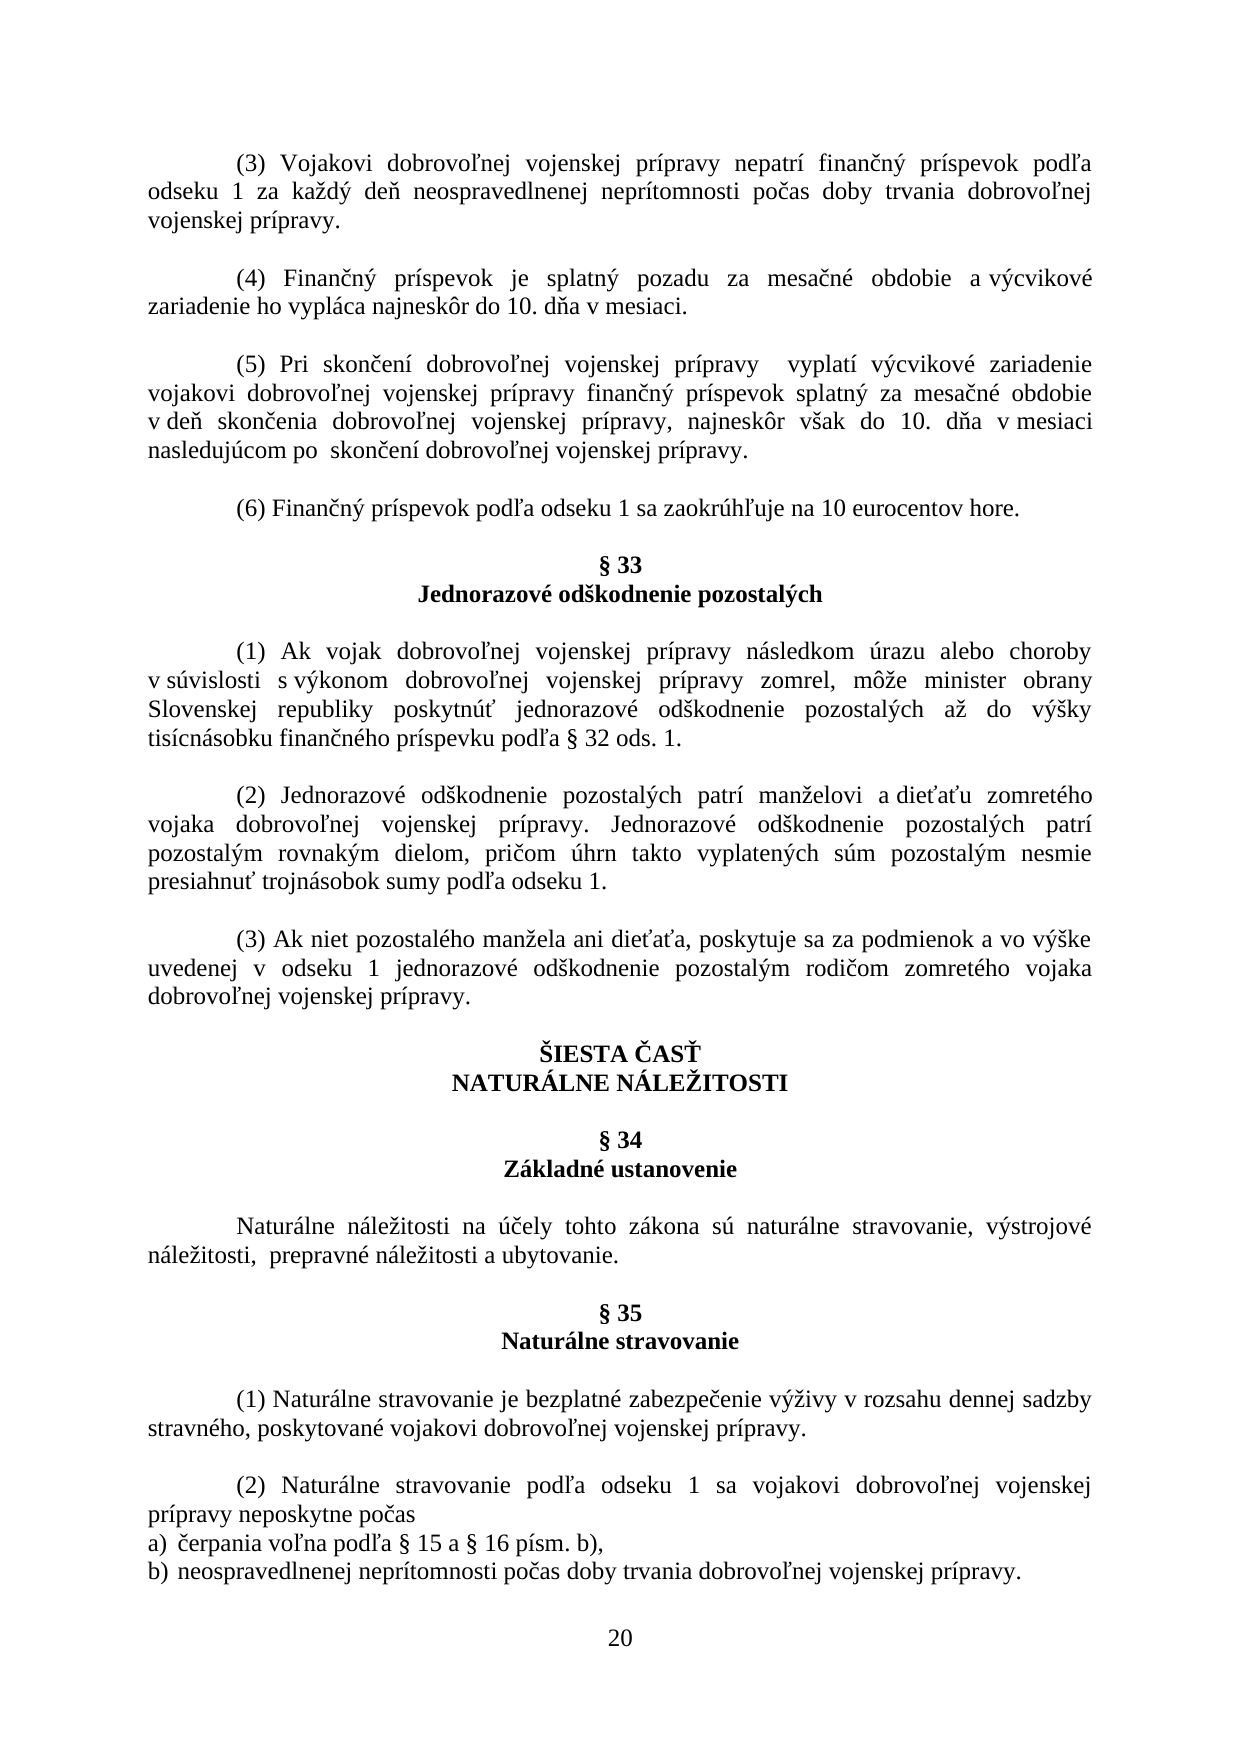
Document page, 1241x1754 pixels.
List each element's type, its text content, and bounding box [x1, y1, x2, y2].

text (3) Vojakovi dobrovoľnej vojenskej prípravy nepatrí finančný príspevok podľa odseku 1 za každý deň neospravedlnenej neprítomnosti počas doby trvania dobrovoľnej vojenskej prípravy. [148, 148, 1093, 234]
text (5) Pri skončení dobrovoľnej vojenskej prípravy vyplatí výcvikové zariadenie vojakovi dobrovoľnej vojenskej prípravy finančný príspevok splatný za mesačné obdobie v deň skončenia dobrovoľnej vojenskej prípravy, najneskôr však do 10. dňa v mesiaci nasledujúcom po skončení dobrovoľnej vojenskej prípravy. [148, 349, 1093, 464]
text Naturálne stravovanie [148, 1326, 1093, 1355]
list neospravedlnenej neprítomnosti počas doby trvania dobrovoľnej vojenskej prípravy. [148, 1556, 1093, 1585]
text (2) Naturálne stravovanie podľa odseku 1 sa vojakovi dobrovoľnej vojenskej prípravy neposkytne počas [148, 1470, 1093, 1528]
text § 33 [148, 550, 1093, 579]
text (6) Finančný príspevok podľa odseku 1 sa zaokrúhľuje na 10 eurocentov hore. [148, 493, 1093, 521]
text § 35 [148, 1298, 1093, 1326]
text § 34 [148, 1125, 1093, 1154]
text Naturálne náležitosti na účely tohto zákona sú naturálne stravovanie, výstrojové náležitosti, prepravné náležitosti a ubytovanie. [148, 1211, 1093, 1269]
text NATURÁLNE NÁLEŽITOSTI [148, 1068, 1093, 1096]
text Jednorazové odškodnenie pozostalých [148, 579, 1093, 608]
text (1) Naturálne stravovanie je bezplatné zabezpečenie výživy v rozsahu dennej sadzby stravného, poskytované vojakovi dobrovoľnej vojenskej prípravy. [148, 1384, 1093, 1441]
list čerpania voľna podľa § 15 a § 16 písm. b), [148, 1528, 1093, 1556]
text ŠIESTA ČASŤ [148, 1039, 1093, 1068]
text (3) Ak niet pozostalého manžela ani dieťaťa, poskytuje sa za podmienok a vo výške uvedenej v odseku 1 jednorazové odškodnenie pozostalým rodičom zomretého vojaka dobrovoľnej vojenskej prípravy. [148, 924, 1093, 1010]
text (4) Finančný príspevok je splatný pozadu za mesačné obdobie a výcvikové zariadenie ho vypláca najneskôr do 10. dňa v mesiaci. [148, 263, 1093, 320]
text Základné ustanovenie [148, 1154, 1093, 1183]
text (1) Ak vojak dobrovoľnej vojenskej prípravy následkom úrazu alebo choroby v súvislosti s výkonom dobrovoľnej vojenskej prípravy zomrel, môže minister obrany Slovenskej republiky poskytnúť jednorazové odškodnenie pozostalých až do výšky tisícnásobku finančného príspevku podľa § 32 ods. 1. [148, 636, 1093, 751]
text (2) Jednorazové odškodnenie pozostalých patrí manželovi a dieťaťu zomretého vojaka dobrovoľnej vojenskej prípravy. Jednorazové odškodnenie pozostalých patrí pozostalým rovnakým dielom, pričom úhrn takto vyplatených súm pozostalým nesmie presiahnuť trojnásobok sumy podľa odseku 1. [148, 780, 1093, 895]
